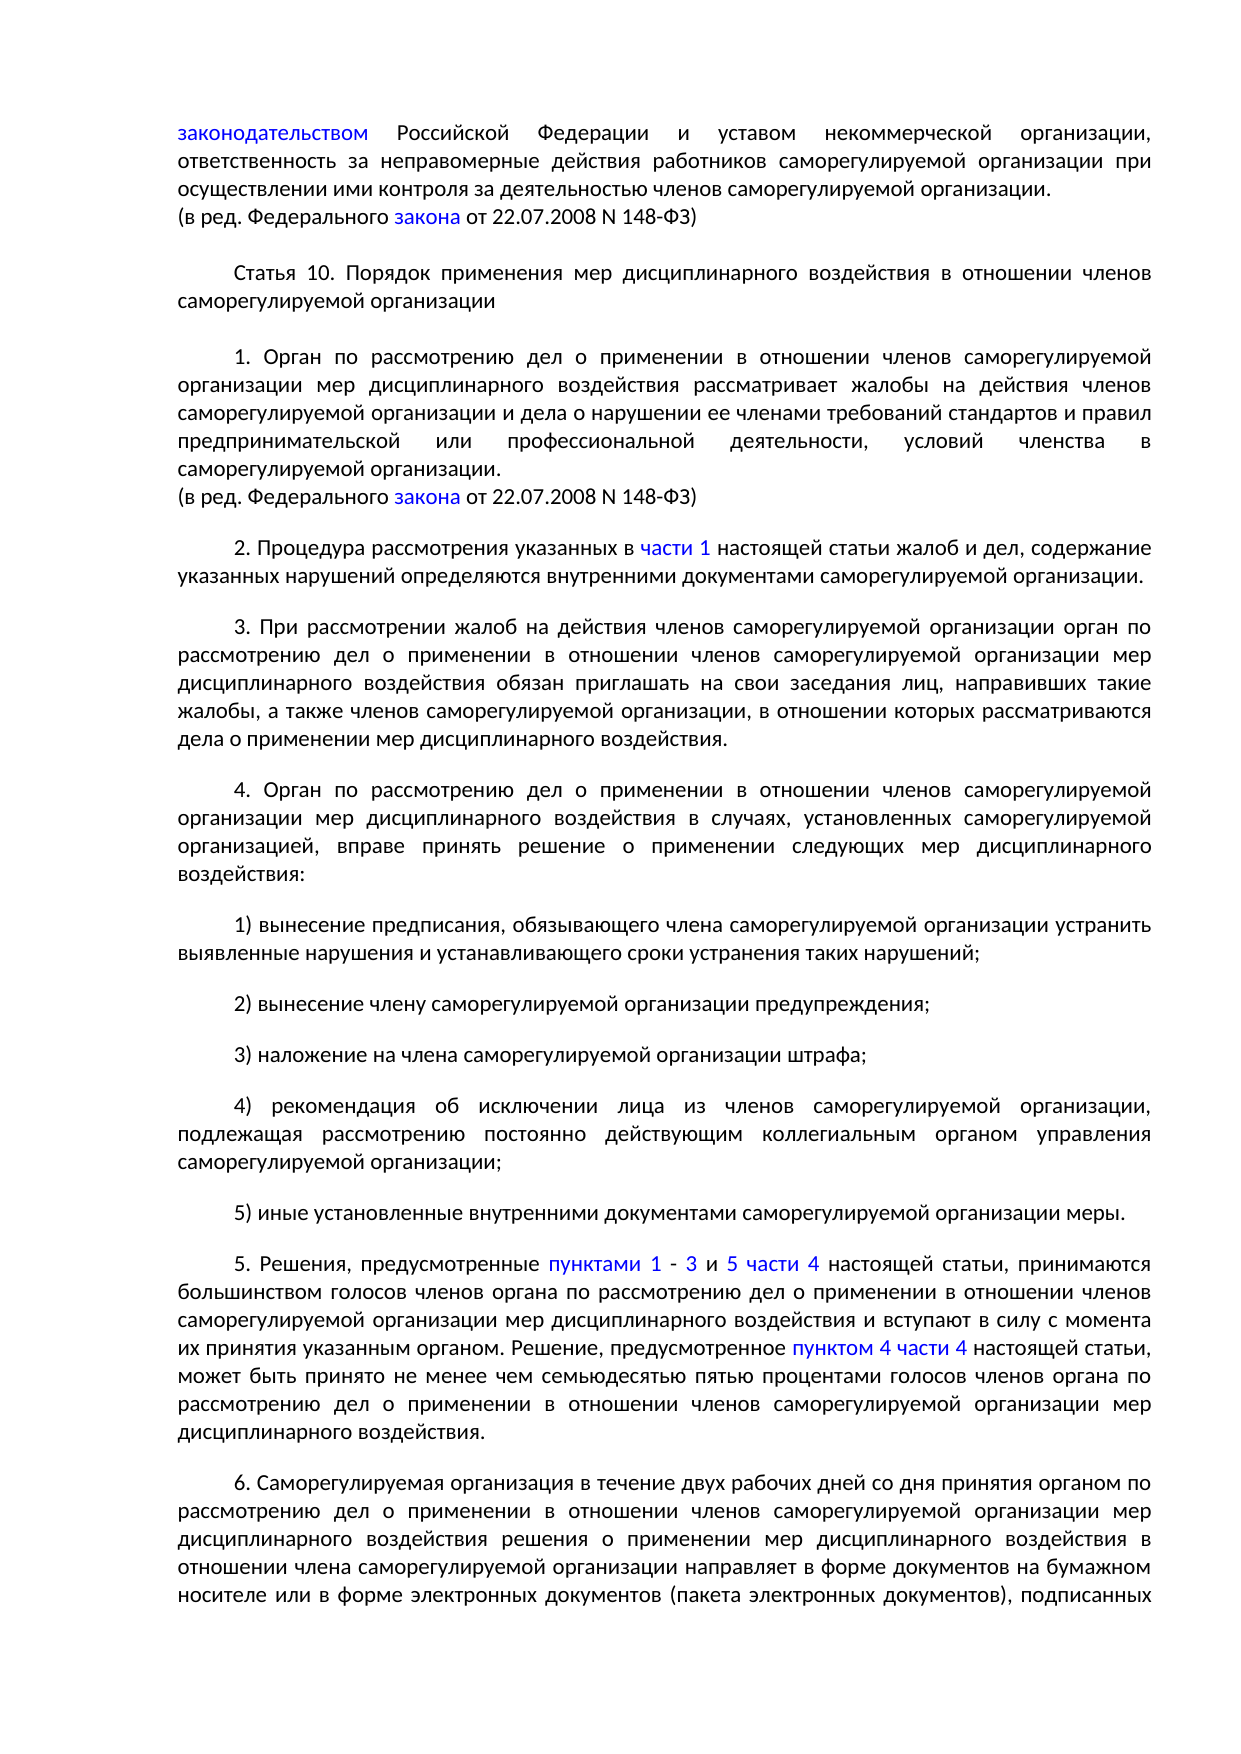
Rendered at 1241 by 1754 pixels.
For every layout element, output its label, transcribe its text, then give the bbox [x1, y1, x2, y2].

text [177, 1468, 1152, 1608]
text 2) вынесение члену саморегулируемой организации предупреждения; [177, 989, 1152, 1017]
text (в ред. Федерального закона от 22.07.2008 N 148-ФЗ) [177, 482, 1152, 510]
text (в ред. Федерального закона от 22.07.2008 N 148-ФЗ) [177, 202, 1152, 230]
text 4. Орган по рассмотрению дел о применении в отношении членов саморегулируемой организации мер дисциплинарного воздействия в случаях, установленных саморегулируемой организацией, вправе принять решение о применении следующих мер дисциплинарного воздействия: [177, 775, 1152, 887]
text 1) вынесение предписания, обязывающего члена саморегулируемой организации устранить выявленные нарушения и устанавливающего сроки устранения таких нарушений; [177, 910, 1152, 966]
text Статья 10. Порядок применения мер дисциплинарного воздействия в отношении членов саморегулируемой организации [177, 258, 1152, 314]
text 1. Орган по рассмотрению дел о применении в отношении членов саморегулируемой организации мер дисциплинарного воздействия рассматривает жалобы на действия членов саморегулируемой организации и дела о нарушении ее членами требований стандартов и правил предпринимательской или профессиональной деятельности, условий членства в саморегулируемой организации. [177, 342, 1152, 482]
text 3) наложение на члена саморегулируемой организации штрафа; [177, 1040, 1152, 1068]
text 5) иные установленные внутренними документами саморегулируемой организации меры. [177, 1198, 1152, 1226]
text 5. Решения, предусмотренные пунктами 1 - 3 и 5 части 4 настоящей статьи, принимаются большинством голосов членов органа по рассмотрению дел о применении в отношении членов саморегулируемой организации мер дисциплинарного воздействия и вступают в силу с момента их принятия указанным органом. Решение, предусмотренное пунктом 4 части 4 настоящей статьи, может быть принято не менее чем семьюдесятью пятью процентами голосов членов органа по рассмотрению дел о применении в отношении членов саморегулируемой организации мер дисциплинарного воздействия. [177, 1249, 1152, 1445]
text 4) рекомендация об исключении лица из членов саморегулируемой организации, подлежащая рассмотрению постоянно действующим коллегиальным органом управления саморегулируемой организации; [177, 1091, 1152, 1175]
text 3. При рассмотрении жалоб на действия членов саморегулируемой организации орган по рассмотрению дел о применении в отношении членов саморегулируемой организации мер дисциплинарного воздействия обязан приглашать на свои заседания лиц, направивших такие жалобы, а также членов саморегулируемой организации, в отношении которых рассматриваются дела о применении мер дисциплинарного воздействия. [177, 612, 1152, 752]
text 2. Процедура рассмотрения указанных в части 1 настоящей статьи жалоб и дел, содержание указанных нарушений определяются внутренними документами саморегулируемой организации. [177, 533, 1152, 589]
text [177, 118, 1152, 202]
